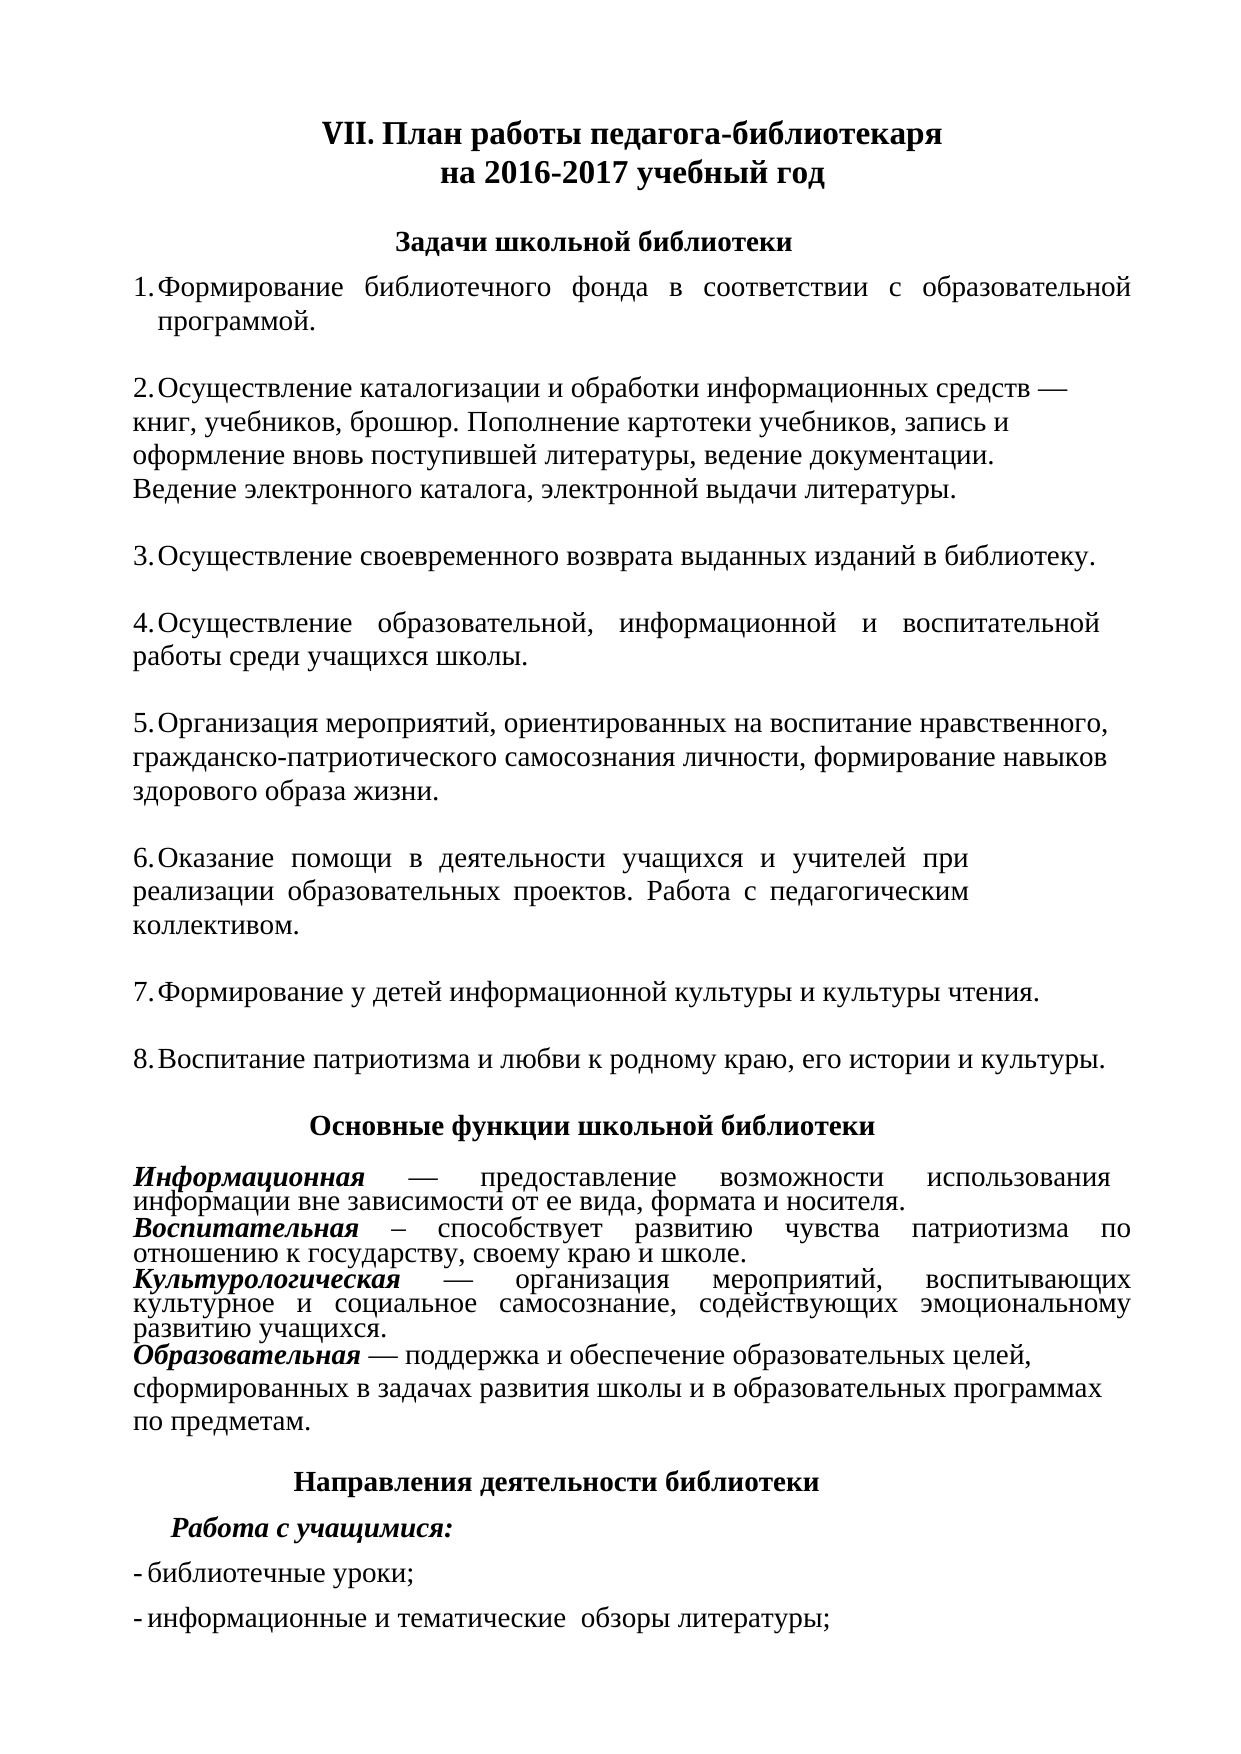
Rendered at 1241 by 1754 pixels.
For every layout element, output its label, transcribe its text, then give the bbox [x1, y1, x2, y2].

list Оказание помощи в деятельности учащихся и учителей при реализации образовательных проектов. Работа с педагогическим коллективом. [132, 840, 969, 940]
text Задачи школьной библиотеки [380, 224, 1132, 258]
list информационные и тематические обзоры литературы; [133, 1601, 1132, 1634]
list Воспитание патриотизма и любви к родному краю, его истории и культуры. [133, 1041, 1132, 1074]
list библиотечные уроки; [133, 1555, 1132, 1589]
list Осуществление каталогизации и обработки информационных средств — книг, учебников, брошюр. Пополнение картотеки учебников, запись и оформление вновь поступившей литературы, ведение документации. Ведение электронного каталога, электронной выдачи литературы. [132, 370, 1073, 504]
text Образовательная — поддержка и обеспечение образовательных целей, [133, 1344, 1132, 1370]
text Направления деятельности библиотеки [133, 1464, 1132, 1498]
list Формирование библиотечного фонда в соответствии с образовательной программой. [133, 269, 1132, 337]
list Осуществление образовательной, информационной и воспитательной работы среди учащихся школы. [132, 605, 1101, 672]
text Воспитательная – способствует развитию чувства патриотизма по отношению к государству, своему краю и школе. [133, 1217, 1132, 1268]
text VII. План работы педагога-библиотекаря на 2016-2017 учебный год [133, 113, 1132, 191]
text Основные функции школьной библиотеки [302, 1108, 1132, 1142]
list Формирование у детей информационной культуры и культуры чтения. [133, 974, 1132, 1007]
text Культурологическая — организация мероприятий, воспитывающих культурное и социальное самосознание, содействующих эмоциональному развитию учащихся. [133, 1268, 1132, 1344]
list Осуществление своевременного возврата выданных изданий в библиотеку. [133, 538, 1132, 571]
text сформированных в задачах развития школы и в образовательных программах по предметам. [133, 1370, 1117, 1437]
text Информационная — предоставление возможности использования информации вне зависимости от ее вида, формата и носителя. [133, 1166, 1111, 1217]
text Работа с учащимися: [170, 1510, 1132, 1543]
list Организация мероприятий, ориентированных на воспитание нравственного, гражданско-патриотического самосознания личности, формирование навыков здорового образа жизни. [132, 706, 1128, 806]
